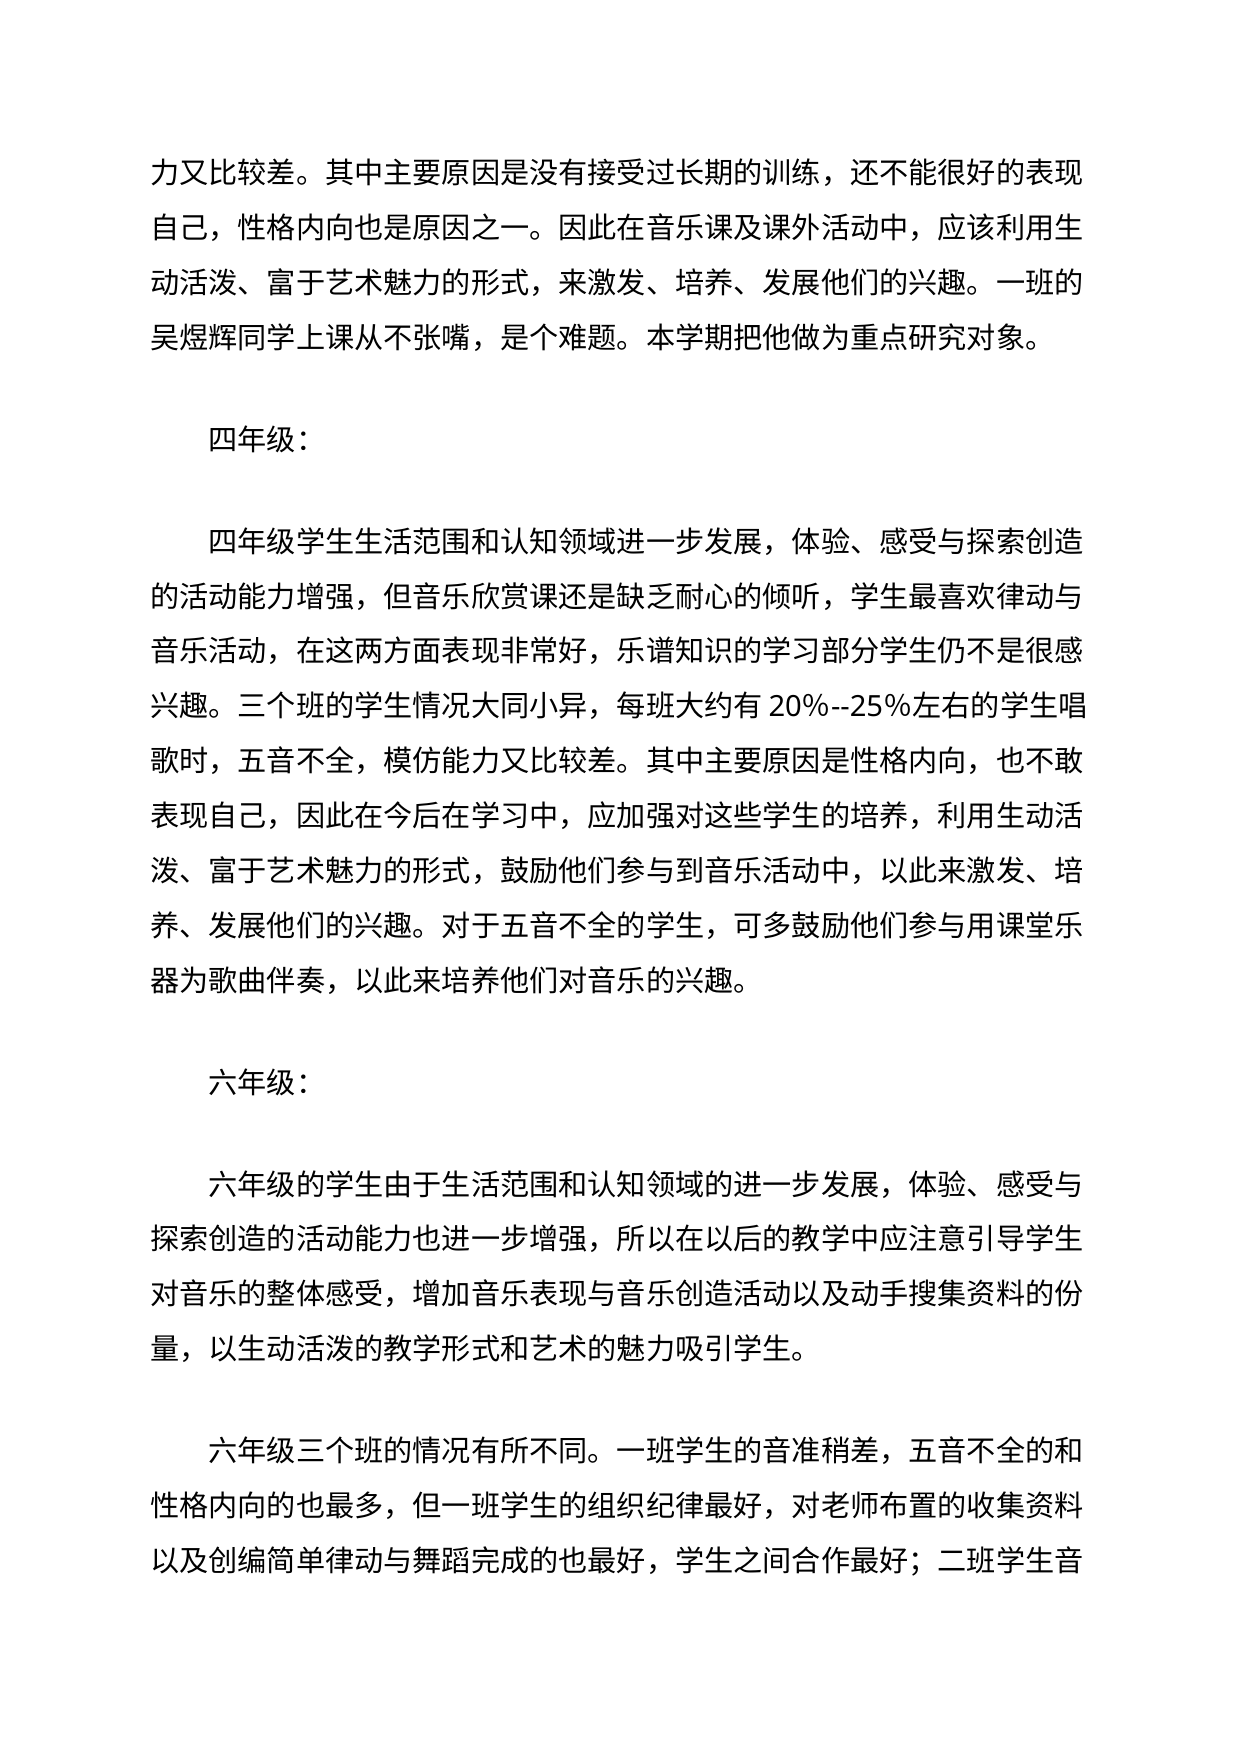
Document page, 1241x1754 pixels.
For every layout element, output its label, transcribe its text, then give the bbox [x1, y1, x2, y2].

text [150, 1427, 1090, 1579]
text 六年级： [150, 1059, 1090, 1102]
text 四年级学生生活范围和认知领域进一步发展，体验、感受与探索创造的活动能力增强，但音乐欣赏课还是缺乏耐心的倾听，学生最喜欢律动与音乐活动，在这两方面表现非常好，乐谱知识的学习部分学生仍不是很感兴趣。三个班的学生情况大同小异，每班大约有20％--25％左右的学生唱歌时，五音不全，模仿能力又比较差。其中主要原因是性格内向，也不敢表现自己，因此在今后在学习中，应加强对这些学生的培养，利用生动活泼、富于艺术魅力的形式，鼓励他们参与到音乐活动中，以此来激发、培养、发展他们的兴趣。对于五音不全的学生，可多鼓励他们参与用课堂乐器为歌曲伴奏，以此来培养他们对音乐的兴趣。 [150, 518, 1090, 1000]
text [150, 150, 1090, 357]
text 四年级： [150, 416, 1090, 459]
text 六年级的学生由于生活范围和认知领域的进一步发展，体验、感受与探索创造的活动能力也进一步增强，所以在以后的教学中应注意引导学生对音乐的整体感受，增加音乐表现与音乐创造活动以及动手搜集资料的份量，以生动活泼的教学形式和艺术的魅力吸引学生。 [150, 1161, 1090, 1368]
